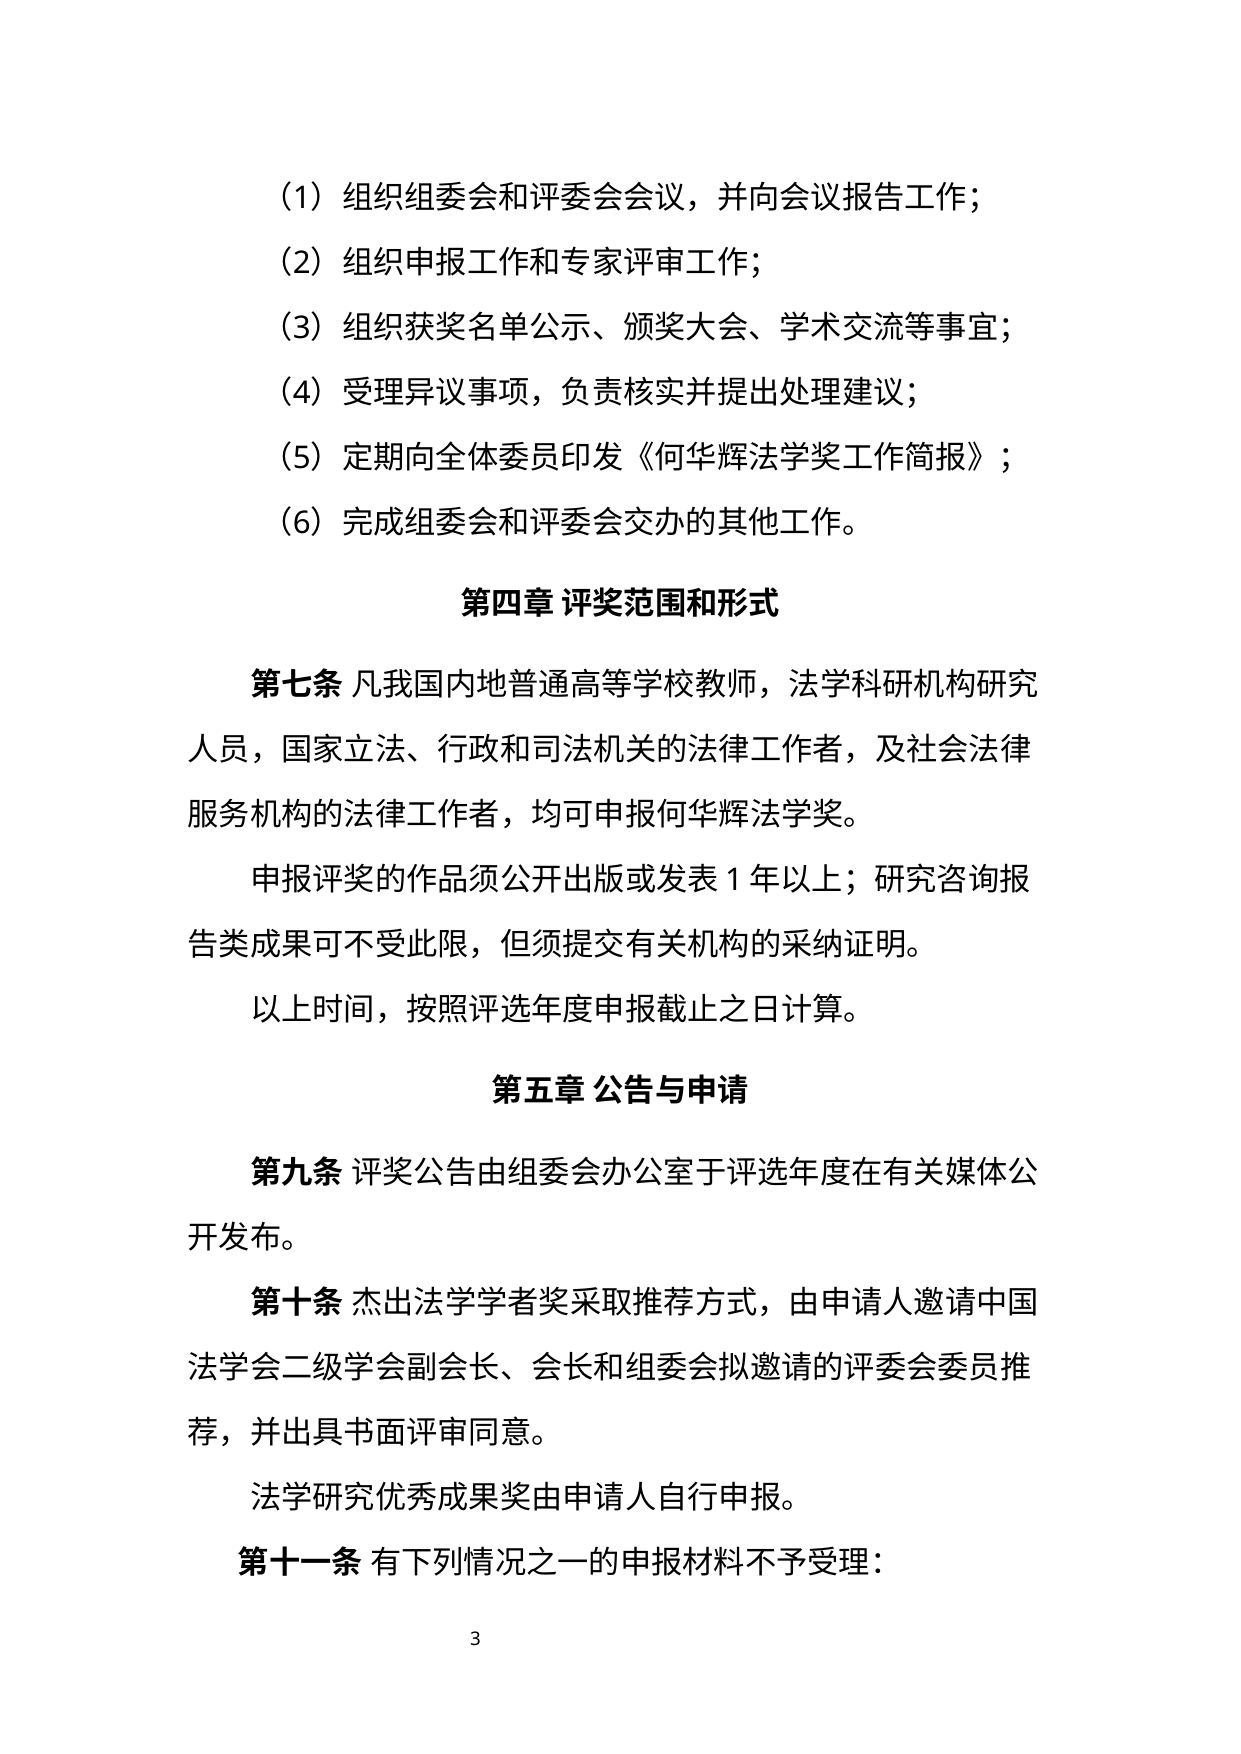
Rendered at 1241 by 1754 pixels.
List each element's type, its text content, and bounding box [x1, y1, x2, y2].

text 第九条 评奖公告由组委会办公室于评选年度在有关媒体公开发布。 [187, 1137, 1053, 1267]
text 法学研究优秀成果奖由申请人自行申报。 [187, 1462, 1053, 1527]
text （4）受理异议事项，负责核实并提出处理建议； [199, 357, 1053, 422]
text （5）定期向全体委员印发《何华辉法学奖工作简报》； [199, 422, 1053, 487]
text 以上时间，按照评选年度申报截止之日计算。 [187, 974, 1053, 1039]
text （3）组织获奖名单公示、颁奖大会、学术交流等事宜； [199, 292, 1053, 357]
text 申报评奖的作品须公开出版或发表1年以上；研究咨询报告类成果可不受此限，但须提交有关机构的采纳证明。 [187, 844, 1053, 974]
text 第十一条 有下列情况之一的申报材料不予受理： [238, 1527, 1053, 1592]
text 第四章 评奖范围和形式 [187, 568, 1053, 633]
text （6）完成组委会和评委会交办的其他工作。 [199, 487, 1053, 552]
text 第五章 公告与申请 [187, 1056, 1053, 1121]
text （2）组织申报工作和专家评审工作； [199, 227, 1053, 292]
text （1）组织组委会和评委会会议，并向会议报告工作； [199, 162, 1053, 227]
text 第七条 凡我国内地普通高等学校教师，法学科研机构研究人员，国家立法、行政和司法机关的法律工作者，及社会法律服务机构的法律工作者，均可申报何华辉法学奖。 [187, 649, 1053, 844]
text 第十条 杰出法学学者奖采取推荐方式，由申请人邀请中国法学会二级学会副会长、会长和组委会拟邀请的评委会委员推荐，并出具书面评审同意。 [187, 1267, 1053, 1462]
